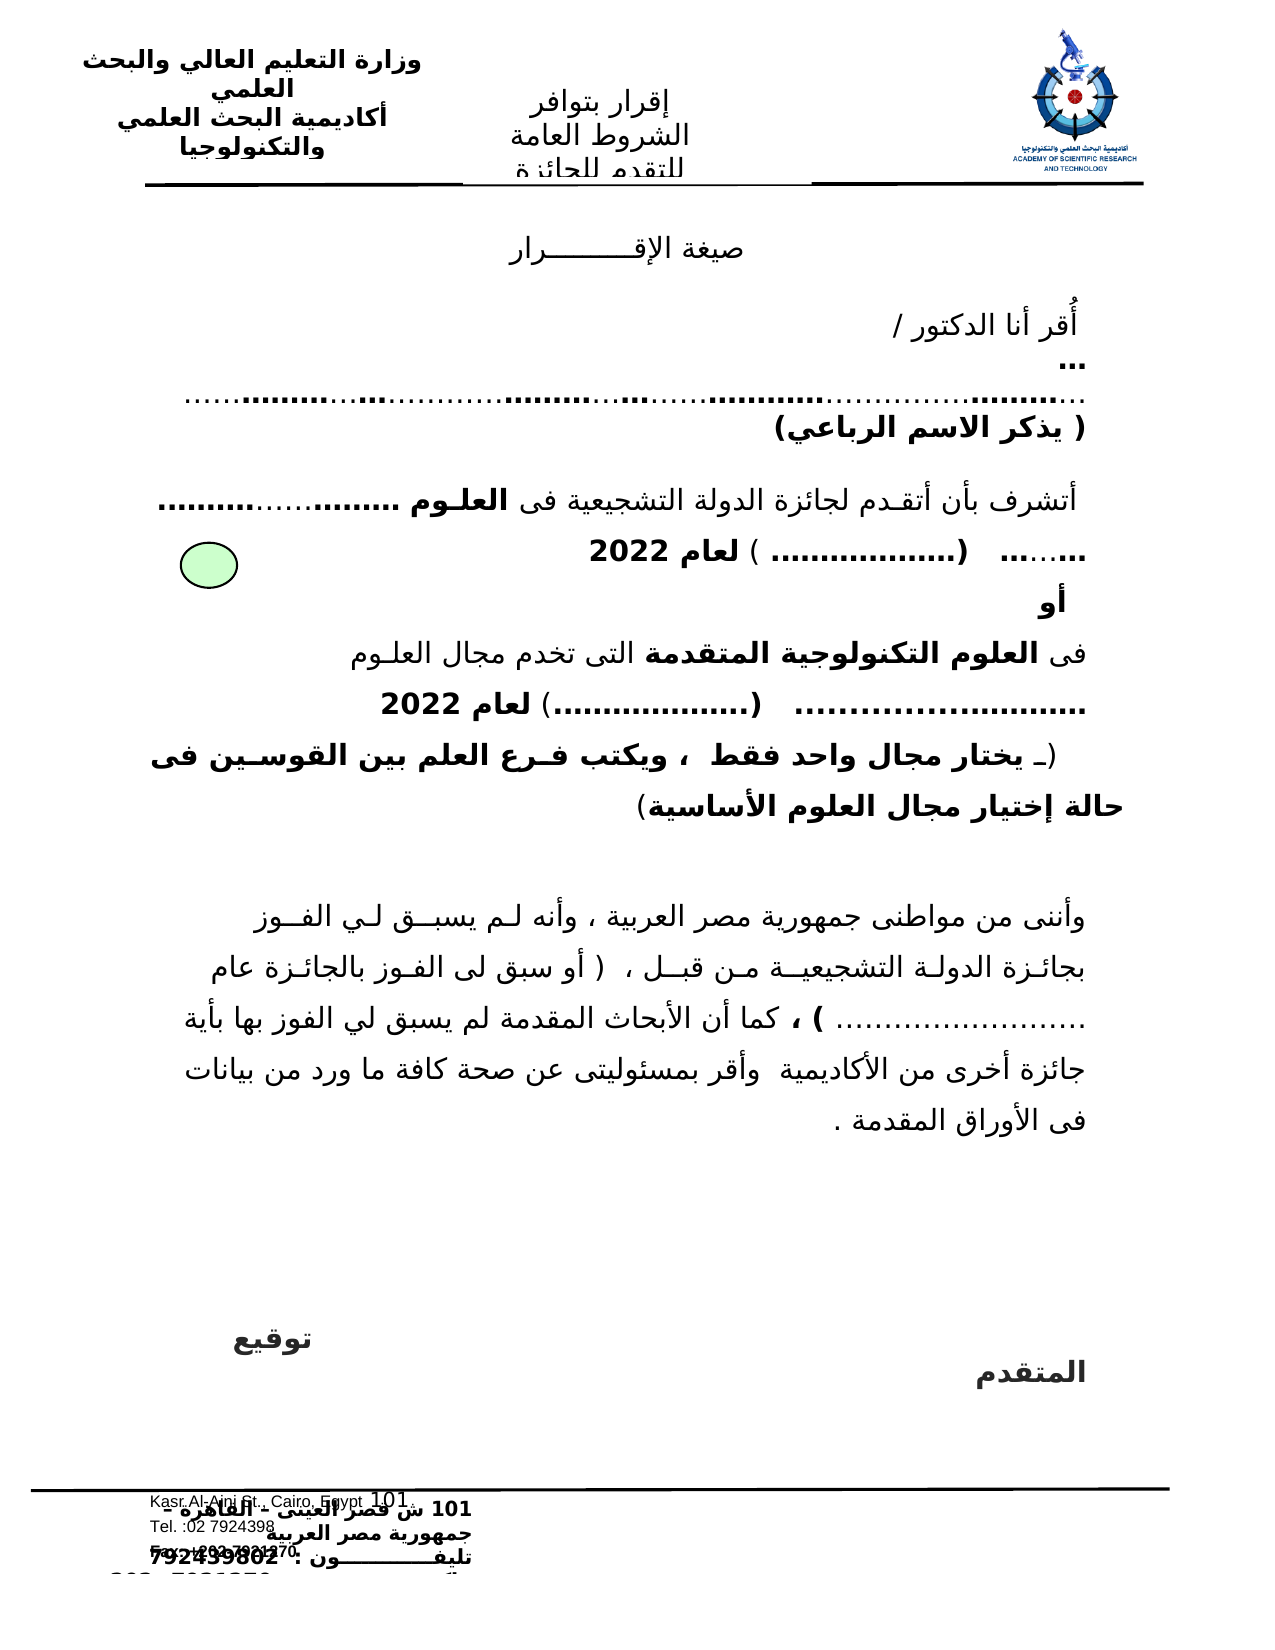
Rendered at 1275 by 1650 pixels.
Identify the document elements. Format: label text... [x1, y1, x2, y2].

subtitle توقيع المتقدم [179, 1321, 1087, 1389]
picture [1010, 26, 1139, 175]
text أُقر أنا الدكتور / …………………………………………………………………………………… ( يذكر الاسم الرباعي) [179, 308, 1087, 444]
text أتشرف بأن أتقـدم لجائزة الدولة التشجيعية فى العلـوم …………………….……… (………………. ) لعام 2022 [150, 483, 1087, 568]
text وأننى من مواطنى جمهورية مصر العربية ، وأنه لـم يسبــق لـي الفــوز بجائـزة الدولـة التشجيعيــة مـن قبــل ، ( أو سبق لى الفـوز بالجائـزة عام ………….…………. ) ، كما أن الأبحاث المقدمة لم يسبق لي الفوز بها بأية جائزة أخرى من الأكاديمية وأقر بمسئوليتى عن صحة كافة ما ورد من بيانات فى الأوراق المقدمة . [179, 899, 1087, 1137]
text صيغة الإقــــــــــرار [150, 231, 1125, 265]
text فى العلوم التكنولوجية المتقدمة التى تخدم مجال العلـوم …………................ (.……………….) لعام 2022 [150, 636, 1087, 721]
text أو [150, 585, 1087, 619]
text ( يختار مجال واحد فقط ، ويكتب فرع العلم بين القوسين فى حالة إختيار مجال العلوم الأساسية) [150, 738, 1125, 823]
